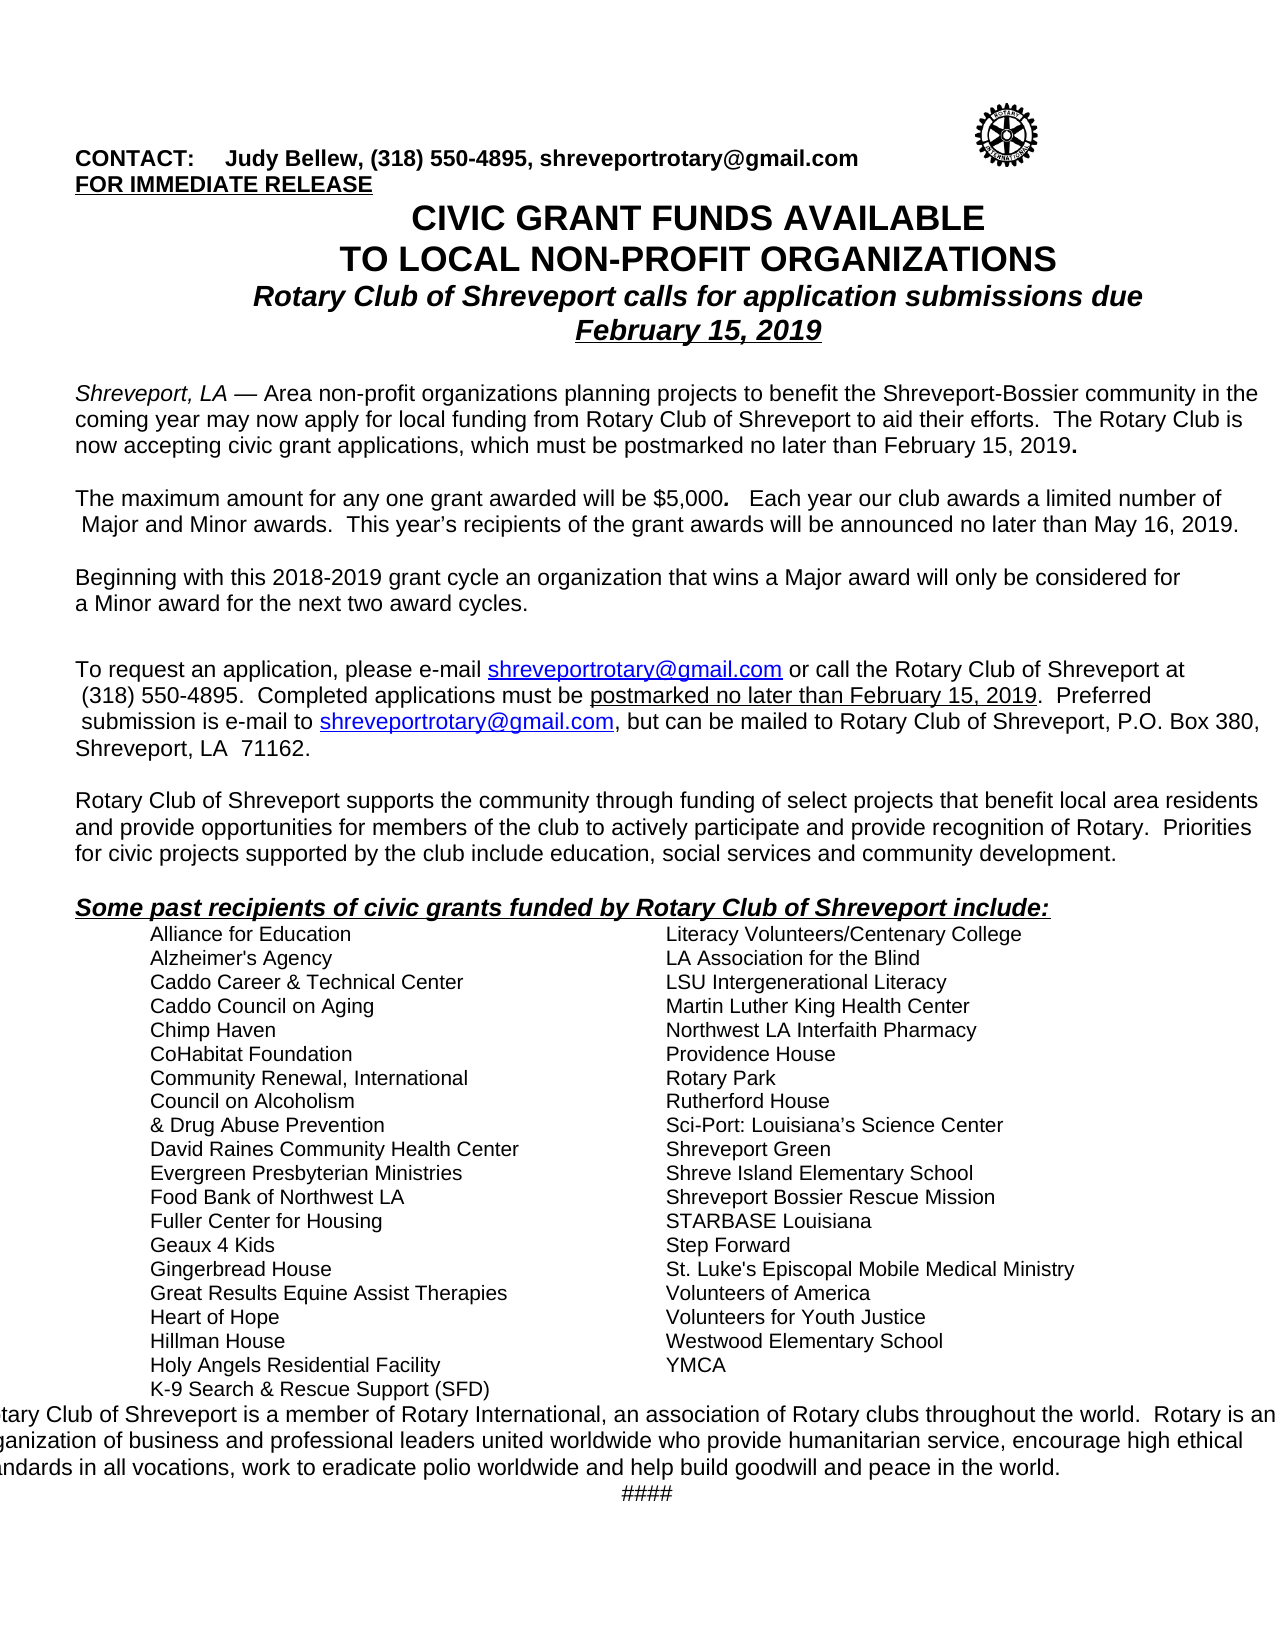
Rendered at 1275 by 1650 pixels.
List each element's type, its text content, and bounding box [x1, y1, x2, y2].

text LA Association for the Blind [666, 946, 1275, 969]
text Shreveport Bossier Rescue Mission [666, 1185, 1275, 1209]
text FOR IMMEDIATE RELEASE [75, 171, 1275, 197]
text The maximum amount for any one grant awarded will be $5,000. Each year our club awards a limited number of [75, 485, 1275, 511]
text Providence House [666, 1041, 1275, 1065]
text Caddo Career & Technical Center [150, 969, 628, 993]
text Shreveport Green [666, 1137, 1275, 1161]
text #### [0, 1480, 1275, 1506]
text Martin Luther King Health Center [666, 993, 1275, 1017]
text Rotary Club of Shreveport is a member of Rotary International, an association of Rotary clubs throughout the world. Rotary is an organization of business and professional leaders united worldwide who provide humanitarian service, encourage high ethical standards in all vocations, work to eradicate polio worldwide and help build goodwill and peace in the world. [0, 1401, 1275, 1480]
text Volunteers of America [666, 1281, 1275, 1305]
text To request an application, please e-mail shreveportrotary@gmail.com or call the Rotary Club of Shreveport at [75, 656, 1275, 682]
text Major and Minor awards. This year’s recipients of the grant awards will be announced no later than May 16, 2019. [75, 511, 1275, 538]
text Alliance for Education [150, 922, 628, 946]
text Community Renewal, International [150, 1065, 628, 1089]
text Evergreen Presbyterian Ministries [150, 1161, 628, 1185]
text Volunteers for Youth Justice [666, 1305, 1275, 1329]
text and provide opportunities for members of the club to actively participate and provide recognition of Rotary. Priorities [75, 814, 1275, 840]
subtitle CIVIC GRANT FUNDS AVAILABLE [75, 197, 1275, 238]
text Rotary Park [666, 1065, 1275, 1089]
text Fuller Center for Housing [150, 1209, 628, 1233]
subtitle February 15, 2019 [75, 312, 1275, 346]
text Hillman House [75, 1329, 628, 1353]
text Geaux 4 Kids [150, 1233, 628, 1257]
picture [975, 103, 1038, 167]
text Food Bank of Northwest LA [150, 1185, 628, 1209]
text Chimp Haven [150, 1017, 628, 1041]
text submission is e-mail to shreveportrotary@gmail.com, but can be mailed to Rotary Club of Shreveport, P.O. Box 380, Shreveport, LA 71162. [75, 708, 1275, 761]
text Sci-Port: Louisiana’s Science Center [666, 1113, 1275, 1137]
text Rutherford House [666, 1089, 1275, 1113]
text Heart of Hope [75, 1305, 628, 1329]
text Holy Angels Residential Facility [75, 1353, 628, 1377]
text Gingerbread House [150, 1257, 628, 1281]
text Northwest LA Interfaith Pharmacy [666, 1017, 1275, 1041]
text & Drug Abuse Prevention [150, 1113, 628, 1137]
subtitle Some past recipients of civic grants funded by Rotary Club of Shreveport include: [75, 893, 1275, 922]
text Council on Alcoholism [150, 1089, 628, 1113]
text Beginning with this 2018-2019 grant cycle an organization that wins a Major award will only be considered for a Minor award for the next two award cycles. [75, 564, 1181, 617]
subtitle now accepting civic grant applications, which must be postmarked no later than February 15, 2019. [75, 432, 1275, 459]
text Alzheimer's Agency [150, 946, 628, 969]
text Shreve Island Elementary School [666, 1161, 1275, 1185]
subtitle Rotary Club of Shreveport calls for application submissions due [75, 279, 1275, 312]
text Rotary Club of Shreveport supports the community through funding of select projects that benefit local area residents [75, 787, 1275, 814]
text LSU Intergenerational Literacy [666, 969, 1275, 993]
text for civic projects supported by the club include education, social services and community development. [75, 840, 1275, 866]
text K-9 Search & Rescue Support (SFD) [75, 1377, 628, 1401]
text Caddo Council on Aging [150, 993, 628, 1017]
text St. Luke's Episcopal Mobile Medical Ministry [666, 1257, 1275, 1281]
text Step Forward [666, 1233, 1275, 1257]
text Great Results Equine Assist Therapies [75, 1281, 628, 1305]
text (318) 550-4895. Completed applications must be postmarked no later than February 15, 2019. Preferred [75, 682, 1275, 708]
text Literacy Volunteers/Centenary College [666, 922, 1275, 946]
text YMCA [666, 1353, 1275, 1377]
subtitle Shreveport, LA — Area non-profit organizations planning projects to benefit the Shreveport-Bossier community in the coming year may now apply for local funding from Rotary Club of Shreveport to aid their efforts. The Rotary Club is [75, 379, 1275, 432]
text CoHabitat Foundation [150, 1041, 628, 1065]
text Westwood Elementary School [666, 1329, 1275, 1353]
text David Raines Community Health Center [150, 1137, 628, 1161]
text CONTACT: Judy Bellew, (318) 550-4895, shreveportrotary@gmail.com [75, 104, 1275, 171]
text STARBASE Louisiana [666, 1209, 1275, 1233]
subtitle TO LOCAL NON-PROFIT ORGANIZATIONS [75, 238, 1275, 279]
